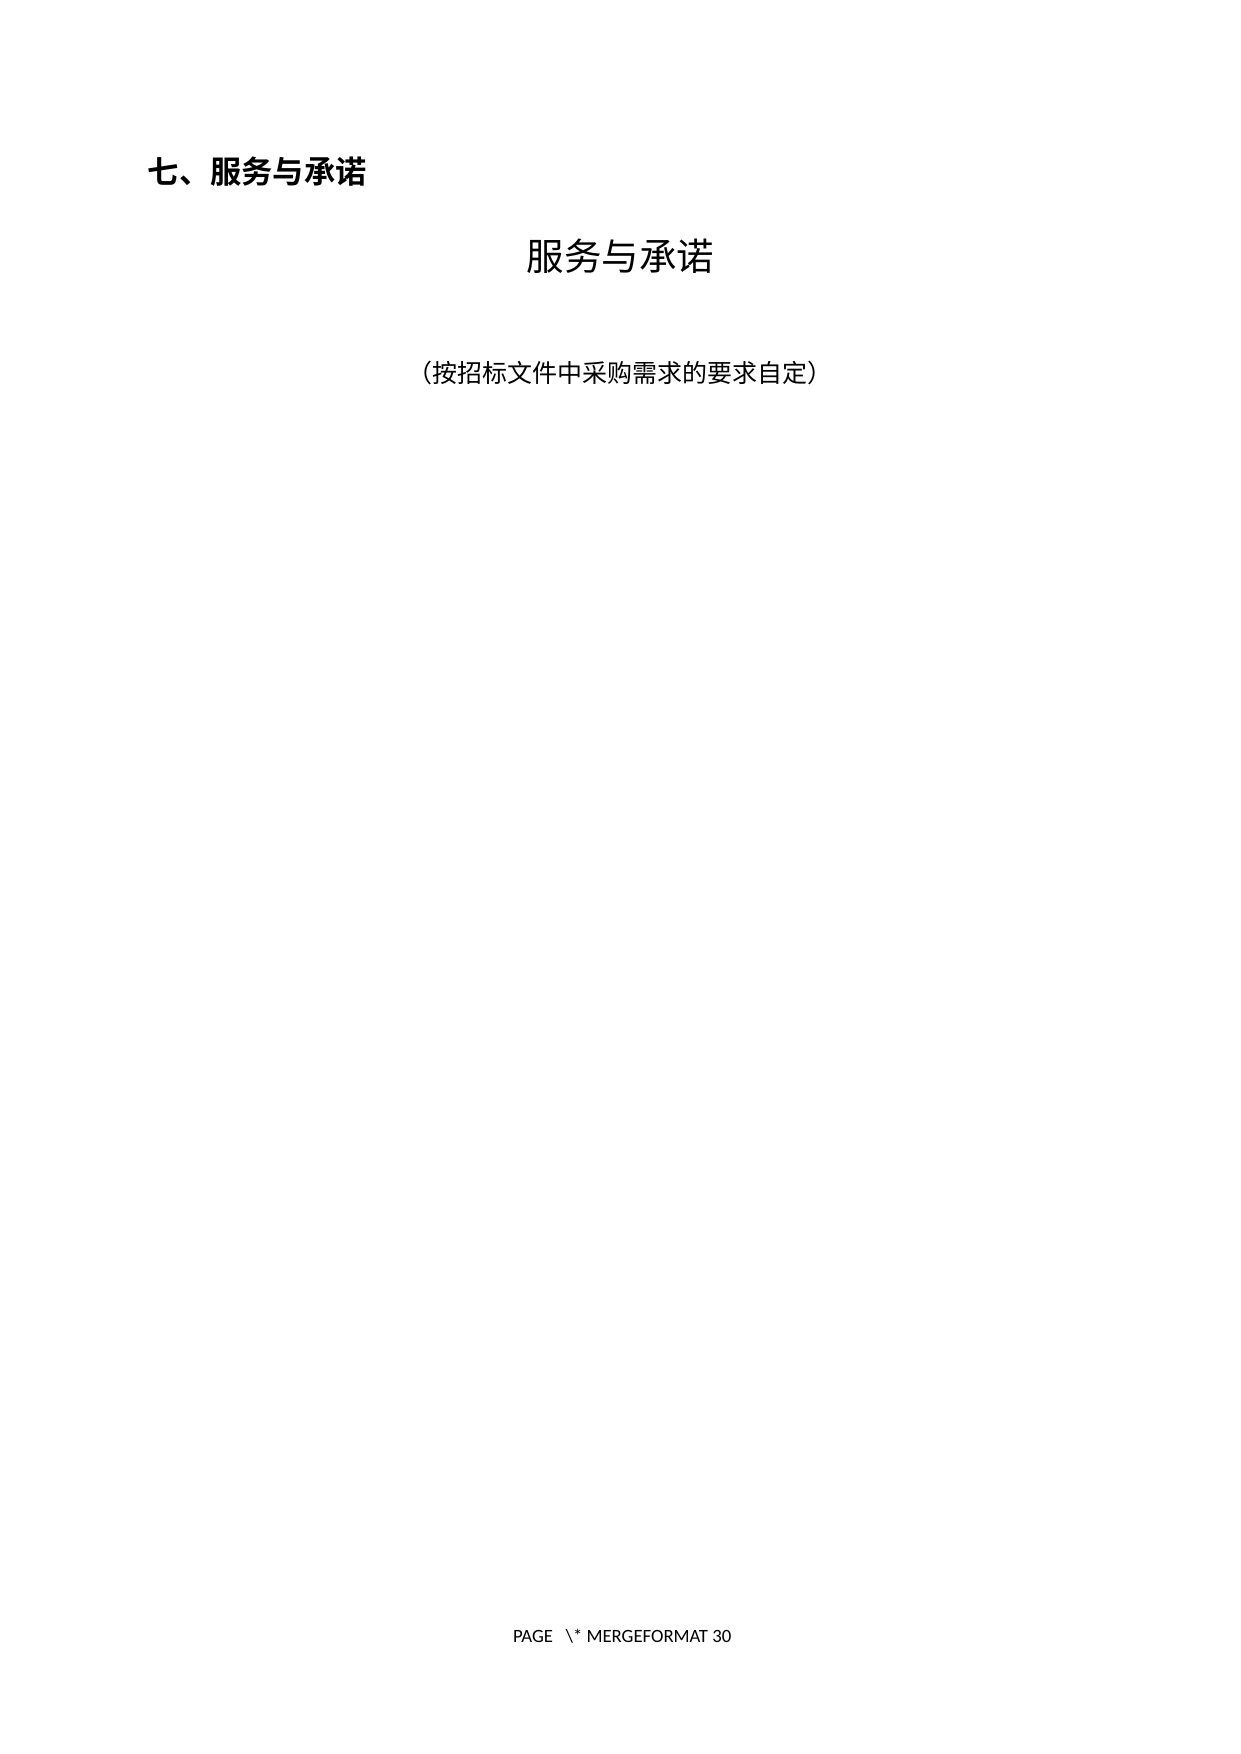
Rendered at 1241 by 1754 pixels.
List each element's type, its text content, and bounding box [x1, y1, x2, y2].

text （按招标文件中采购需求的要求自定） [148, 354, 1092, 390]
text 服务与承诺 [148, 227, 1092, 281]
text 七、服务与承诺 [148, 148, 1092, 193]
